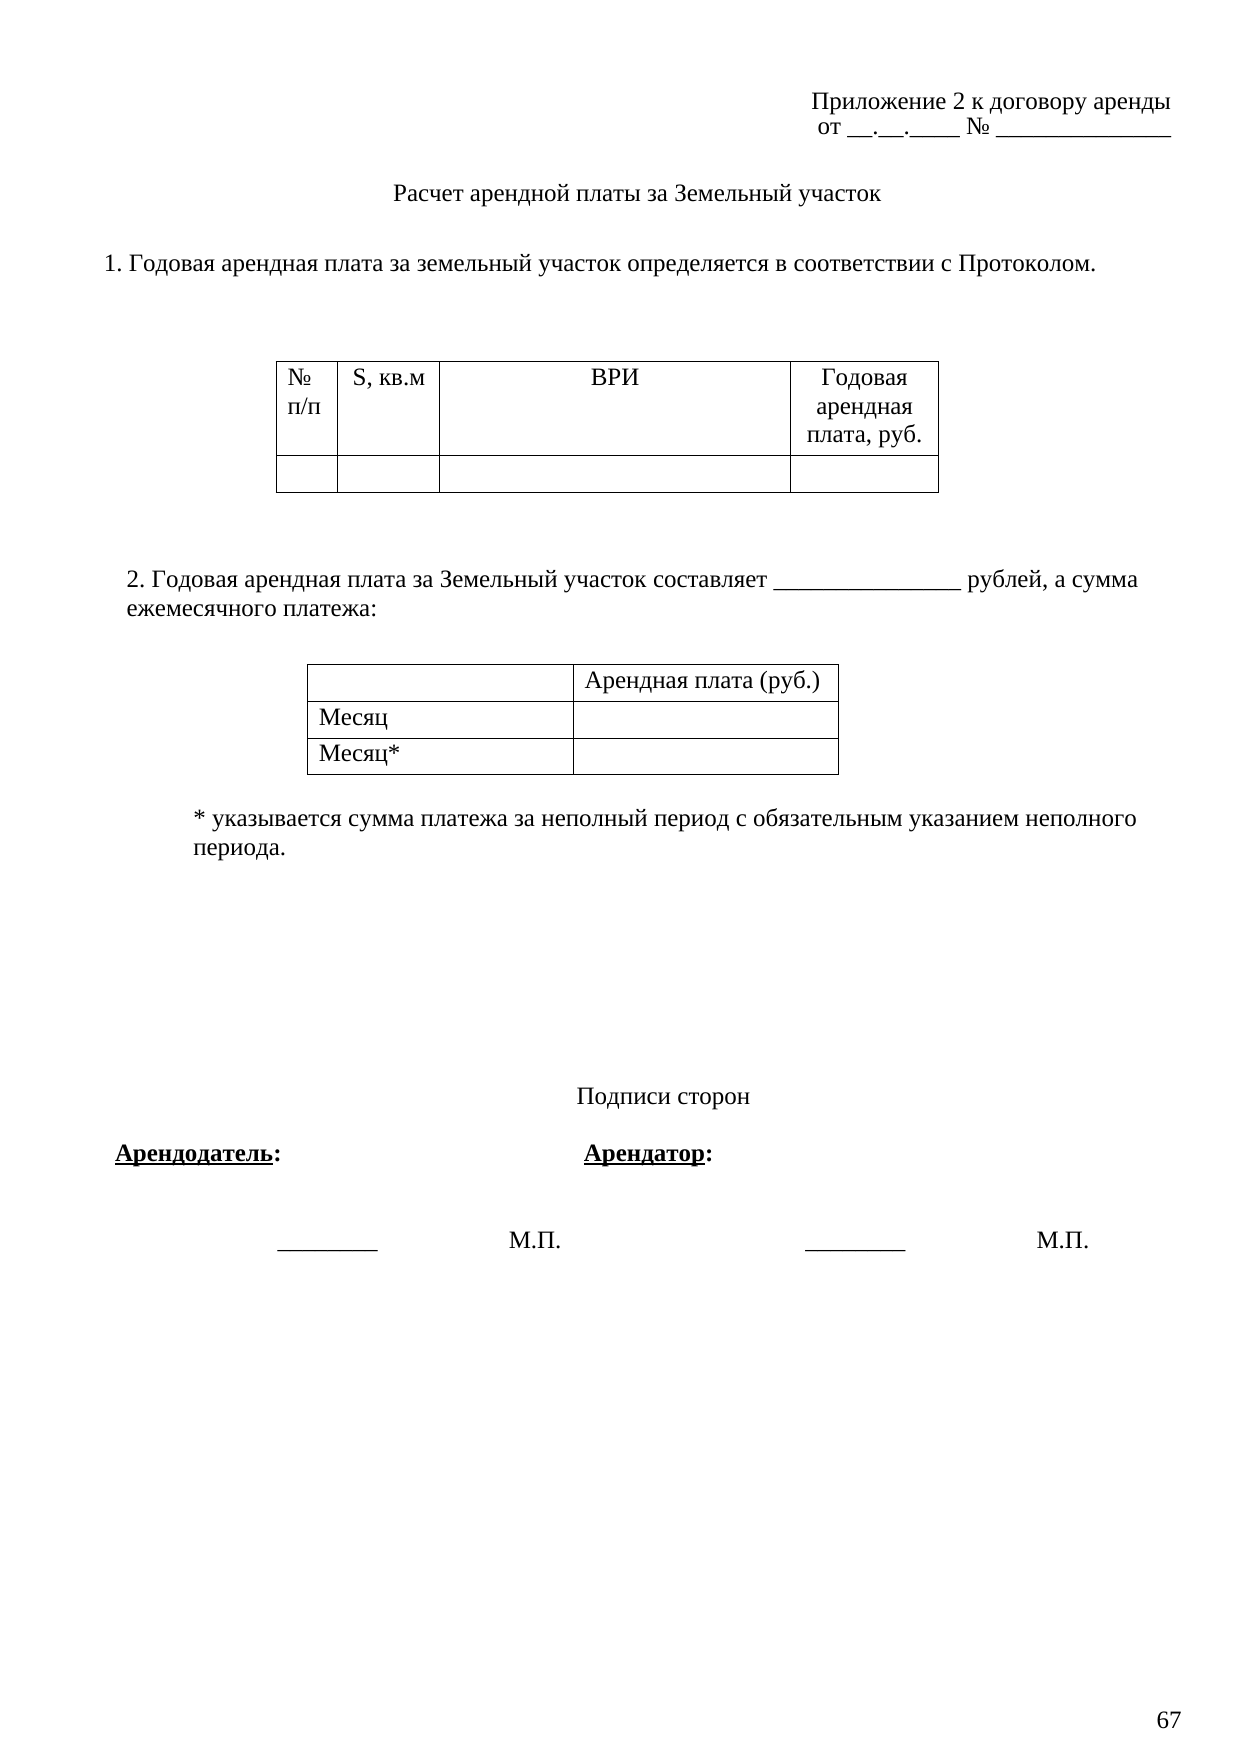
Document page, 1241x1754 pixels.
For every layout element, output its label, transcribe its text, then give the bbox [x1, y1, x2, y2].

text Расчет арендной платы за Земельный участок [103, 181, 1171, 207]
table_cell [277, 456, 337, 492]
table_cell [574, 739, 838, 774]
table_header Арендатор: ________ М.П. [573, 1139, 1100, 1311]
text * указывается сумма платежа за неполный период с обязательным указанием неполного периода. [193, 804, 1171, 861]
table_header Годовая арендная плата, руб. [791, 362, 938, 455]
table_header № п/п [277, 362, 337, 455]
text Подписи сторон [126, 1081, 1171, 1110]
table_cell [574, 702, 838, 737]
table_cell [791, 456, 938, 492]
table_header ВРИ [440, 362, 790, 455]
text 2. Годовая арендная плата за Земельный участок составляет _______________ рублей, а сумма ежемесячного платежа: [126, 564, 1181, 622]
table_header [308, 665, 573, 701]
table_cell [338, 456, 439, 492]
table_header Арендная плата (руб.) [574, 665, 838, 701]
table_cell [440, 456, 790, 492]
table_cell Месяц [308, 702, 573, 737]
table_cell Месяц* [308, 739, 573, 774]
table_header S, кв.м [338, 362, 439, 455]
text 1. Годовая арендная плата за земельный участок определяется в соответствии с Протоколом. [103, 248, 1171, 277]
table_header Арендодатель: ________ М.П. [104, 1139, 572, 1311]
text Приложение 2 к договору аренды от __.__.____ № ______________ [791, 89, 1171, 140]
